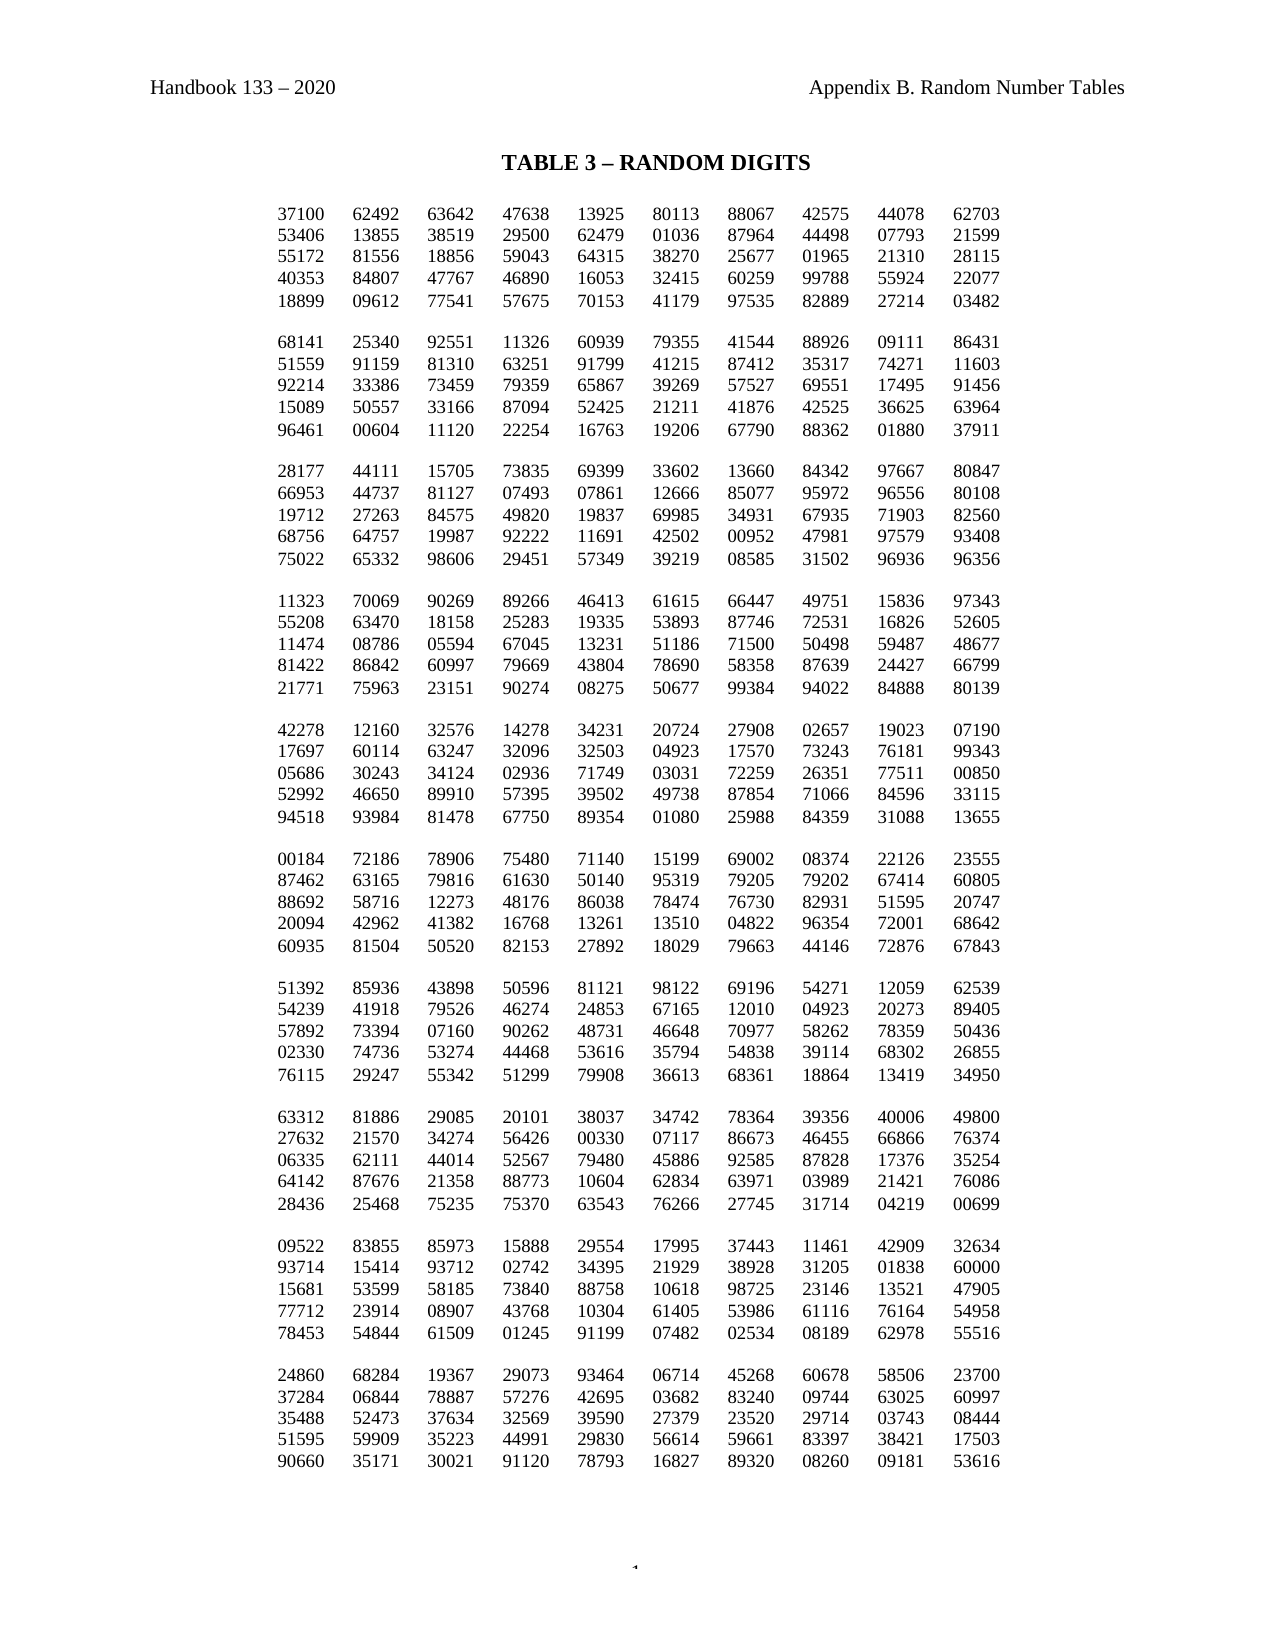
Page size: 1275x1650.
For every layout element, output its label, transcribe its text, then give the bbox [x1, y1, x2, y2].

table_cell 12059 [863, 968, 938, 1000]
table_cell 64142 [272, 1172, 338, 1194]
table_cell 62834 [638, 1172, 713, 1194]
table_cell 41382 [413, 914, 488, 936]
table_header 47638 [488, 205, 563, 226]
table_cell 19367 [413, 1355, 488, 1387]
table_cell 79480 [563, 1151, 638, 1172]
table_cell 61509 [413, 1323, 488, 1355]
table_cell 21211 [638, 398, 713, 419]
table_cell 96556 [863, 484, 938, 506]
table_cell 78690 [638, 656, 713, 678]
table_cell 90660 [272, 1452, 338, 1473]
table_cell 39219 [638, 549, 713, 581]
table_cell 85077 [713, 484, 788, 506]
table_cell 70977 [713, 1022, 788, 1043]
table_cell 01036 [638, 226, 713, 247]
table_cell 07190 [938, 710, 1005, 742]
table_cell 07861 [563, 484, 638, 506]
table_cell 18029 [638, 936, 713, 968]
table_cell 28177 [272, 452, 338, 484]
table_cell 73840 [488, 1280, 563, 1301]
table_cell 91799 [563, 355, 638, 376]
table_cell 35317 [788, 355, 863, 376]
table_cell 11120 [413, 420, 488, 452]
table_cell 30021 [413, 1452, 488, 1473]
table_cell 67045 [488, 635, 563, 656]
table_cell 79205 [713, 871, 788, 893]
table_cell 23700 [938, 1355, 1005, 1387]
table_cell 84359 [788, 807, 863, 839]
table_cell 61615 [638, 581, 713, 613]
table_cell 88692 [272, 893, 338, 914]
table_cell 50677 [638, 678, 713, 710]
table_cell 68284 [338, 1355, 413, 1387]
table_cell 76164 [863, 1301, 938, 1323]
table_header 37100 [272, 205, 338, 226]
table_cell 13855 [338, 226, 413, 247]
table_cell 04923 [638, 742, 713, 764]
table_cell 28115 [938, 248, 1005, 269]
table_cell 01880 [863, 420, 938, 452]
table_cell 32503 [563, 742, 638, 764]
table_cell 63251 [488, 355, 563, 376]
table_cell 76374 [938, 1129, 1005, 1151]
table_header 44078 [863, 205, 938, 226]
table_cell 09522 [272, 1226, 338, 1258]
table_cell 63964 [938, 398, 1005, 419]
table_cell 79908 [563, 1065, 638, 1097]
table_cell 54958 [938, 1301, 1005, 1323]
table_cell 89266 [488, 581, 563, 613]
table_cell 06714 [638, 1355, 713, 1387]
table_cell 80139 [938, 678, 1005, 710]
table_cell 02534 [713, 1323, 788, 1355]
table_cell 99343 [938, 742, 1005, 764]
table_cell 55208 [272, 613, 338, 634]
table_cell 78359 [863, 1022, 938, 1043]
table_cell 48677 [938, 635, 1005, 656]
table_cell 81556 [338, 248, 413, 269]
table_cell 46648 [638, 1022, 713, 1043]
table_cell 97579 [863, 527, 938, 548]
table_cell 86673 [713, 1129, 788, 1151]
table_cell 68756 [272, 527, 338, 548]
table_cell 60939 [563, 323, 638, 355]
table_cell 86038 [563, 893, 638, 914]
table_cell 81310 [413, 355, 488, 376]
table_cell 81127 [413, 484, 488, 506]
table_cell 67790 [713, 420, 788, 452]
table_cell 20094 [272, 914, 338, 936]
table_cell 96354 [788, 914, 863, 936]
table_cell 72531 [788, 613, 863, 634]
table_cell 13419 [863, 1065, 938, 1097]
table_cell 37284 [272, 1388, 338, 1409]
table_cell 15681 [272, 1280, 338, 1301]
table_cell 07117 [638, 1129, 713, 1151]
table_cell 21310 [863, 248, 938, 269]
table_cell 42695 [563, 1388, 638, 1409]
table_cell 07160 [413, 1022, 488, 1043]
table_cell 72259 [713, 764, 788, 785]
table_cell 62539 [938, 968, 1005, 1000]
table_cell 87746 [713, 613, 788, 634]
table_cell 27745 [713, 1194, 788, 1226]
table_cell 58716 [338, 893, 413, 914]
table_cell 93712 [413, 1258, 488, 1280]
table_cell 57395 [488, 785, 563, 807]
table_cell 82153 [488, 936, 563, 968]
table_cell 35223 [413, 1430, 488, 1452]
table_cell 29451 [488, 549, 563, 581]
table_cell 42278 [272, 710, 338, 742]
table_cell 52605 [938, 613, 1005, 634]
table_cell 31714 [788, 1194, 863, 1226]
table_cell 23555 [938, 839, 1005, 871]
table_cell 85936 [338, 968, 413, 1000]
table_cell 46890 [488, 269, 563, 290]
table_cell 29500 [488, 226, 563, 247]
table_cell 21421 [863, 1172, 938, 1194]
table_cell 40353 [272, 269, 338, 290]
table_cell 17697 [272, 742, 338, 764]
table_cell 52425 [563, 398, 638, 419]
table_cell 23151 [413, 678, 488, 710]
table_cell 11326 [488, 323, 563, 355]
table_cell 53406 [272, 226, 338, 247]
table_cell 63470 [338, 613, 413, 634]
table_cell 66799 [938, 656, 1005, 678]
table_cell 51595 [272, 1430, 338, 1452]
table_cell 29830 [563, 1430, 638, 1452]
table_cell 29714 [788, 1409, 863, 1430]
table_cell 15888 [488, 1226, 563, 1258]
table_cell 23520 [713, 1409, 788, 1430]
table_cell 08444 [938, 1409, 1005, 1430]
table_cell 69985 [638, 506, 713, 527]
table_cell 38519 [413, 226, 488, 247]
table_cell 11461 [788, 1226, 863, 1258]
table_cell 02330 [272, 1043, 338, 1065]
table_cell 90274 [488, 678, 563, 710]
table_cell 33386 [338, 376, 413, 398]
table_cell 21358 [413, 1172, 488, 1194]
table_cell 27379 [638, 1409, 713, 1430]
table_cell 56426 [488, 1129, 563, 1151]
table_cell 66866 [863, 1129, 938, 1151]
table_cell 33166 [413, 398, 488, 419]
table_cell 06335 [272, 1151, 338, 1172]
table_cell 92551 [413, 323, 488, 355]
table_cell 78453 [272, 1323, 338, 1355]
table_cell 15705 [413, 452, 488, 484]
table_cell 52567 [488, 1151, 563, 1172]
table_header 62703 [938, 205, 1005, 226]
table_cell 34931 [713, 506, 788, 527]
table_cell 77511 [863, 764, 938, 785]
table_cell 71140 [563, 839, 638, 871]
table_cell 07493 [488, 484, 563, 506]
table_cell 42525 [788, 398, 863, 419]
table_cell 61630 [488, 871, 563, 893]
table_cell 87828 [788, 1151, 863, 1172]
table_cell 32096 [488, 742, 563, 764]
table_cell 24860 [272, 1355, 338, 1387]
table_cell 12666 [638, 484, 713, 506]
table_cell 57892 [272, 1022, 338, 1043]
table_cell 93464 [563, 1355, 638, 1387]
table_cell 79355 [638, 323, 713, 355]
table_cell 51186 [638, 635, 713, 656]
table_cell 17376 [863, 1151, 938, 1172]
table_cell 60114 [338, 742, 413, 764]
table_cell 59661 [713, 1430, 788, 1452]
table_cell 27908 [713, 710, 788, 742]
table_cell 93984 [338, 807, 413, 839]
table_cell 44991 [488, 1430, 563, 1452]
table_cell 19206 [638, 420, 713, 452]
table_cell 34124 [413, 764, 488, 785]
table_cell 44146 [788, 936, 863, 968]
table_cell 23914 [338, 1301, 413, 1323]
table_cell 42962 [338, 914, 413, 936]
table_cell 50498 [788, 635, 863, 656]
table_cell 45268 [713, 1355, 788, 1387]
table_cell 69551 [788, 376, 863, 398]
table_cell 85973 [413, 1226, 488, 1258]
table_cell 18864 [788, 1065, 863, 1097]
table_cell 55172 [272, 248, 338, 269]
table_cell 88926 [788, 323, 863, 355]
table_cell 60000 [938, 1258, 1005, 1280]
table_cell 53616 [938, 1452, 1005, 1473]
table_cell 47767 [413, 269, 488, 290]
table_cell 08907 [413, 1301, 488, 1323]
table_cell 41179 [638, 290, 713, 323]
table_cell 34742 [638, 1097, 713, 1129]
table_cell 55516 [938, 1323, 1005, 1355]
table_cell 81886 [338, 1097, 413, 1129]
table_cell 64315 [563, 248, 638, 269]
table_cell 32576 [413, 710, 488, 742]
table_cell 54271 [788, 968, 863, 1000]
table_cell 40006 [863, 1097, 938, 1129]
table_cell 27632 [272, 1129, 338, 1151]
table_cell 78364 [713, 1097, 788, 1129]
table_cell 80108 [938, 484, 1005, 506]
table_cell 72186 [338, 839, 413, 871]
table_cell 20747 [938, 893, 1005, 914]
table_cell 59043 [488, 248, 563, 269]
table_cell 39356 [788, 1097, 863, 1129]
table_cell 07793 [863, 226, 938, 247]
table_cell 91159 [338, 355, 413, 376]
table_cell 01245 [488, 1323, 563, 1355]
table_cell 69399 [563, 452, 638, 484]
table_cell 93714 [272, 1258, 338, 1280]
table_cell 25988 [713, 807, 788, 839]
table_cell 20273 [863, 1000, 938, 1022]
table_cell 35254 [938, 1151, 1005, 1172]
table_cell 52473 [338, 1409, 413, 1430]
table_cell 33115 [938, 785, 1005, 807]
table_cell 32415 [638, 269, 713, 290]
table_cell 63247 [413, 742, 488, 764]
table_cell 46274 [488, 1000, 563, 1022]
table_cell 15089 [272, 398, 338, 419]
table_cell 62978 [863, 1323, 938, 1355]
table_cell 05686 [272, 764, 338, 785]
table_cell 18899 [272, 290, 338, 323]
table_cell 79669 [488, 656, 563, 678]
table_cell 98606 [413, 549, 488, 581]
table_cell 78474 [638, 893, 713, 914]
table_cell 08374 [788, 839, 863, 871]
table_cell 50520 [413, 936, 488, 968]
table_cell 94022 [788, 678, 863, 710]
table_cell 12160 [338, 710, 413, 742]
table_cell 08189 [788, 1323, 863, 1355]
table_cell 00184 [272, 839, 338, 871]
table_cell 50436 [938, 1022, 1005, 1043]
table_cell 91120 [488, 1452, 563, 1473]
table_cell 13510 [638, 914, 713, 936]
table_cell 44468 [488, 1043, 563, 1065]
table_cell 68361 [713, 1065, 788, 1097]
table_cell 43898 [413, 968, 488, 1000]
table_cell 51392 [272, 968, 338, 1000]
table_cell 27263 [338, 506, 413, 527]
table_cell 58506 [863, 1355, 938, 1387]
table_cell 65332 [338, 549, 413, 581]
table_cell 54239 [272, 1000, 338, 1022]
table_cell 76730 [713, 893, 788, 914]
table_cell 32634 [938, 1226, 1005, 1258]
table_cell 89910 [413, 785, 488, 807]
table_cell 03031 [638, 764, 713, 785]
table_cell 49800 [938, 1097, 1005, 1129]
table_cell 99384 [713, 678, 788, 710]
table_cell 02742 [488, 1258, 563, 1280]
table_cell 30243 [338, 764, 413, 785]
table_cell 76266 [638, 1194, 713, 1226]
table_cell 35488 [272, 1409, 338, 1430]
table_cell 34274 [413, 1129, 488, 1151]
table_cell 78793 [563, 1452, 638, 1473]
text TABLE 3 – RANDOM DIGITS [501, 149, 1275, 175]
table_cell 22254 [488, 420, 563, 452]
table_cell 45886 [638, 1151, 713, 1172]
table_cell 61116 [788, 1301, 863, 1323]
table_cell 28436 [272, 1194, 338, 1226]
table_cell 19837 [563, 506, 638, 527]
table_cell 10618 [638, 1280, 713, 1301]
table_cell 22126 [863, 839, 938, 871]
table_cell 79359 [488, 376, 563, 398]
table_cell 60997 [413, 656, 488, 678]
table_cell 73835 [488, 452, 563, 484]
table_cell 26855 [938, 1043, 1005, 1065]
table_cell 49738 [638, 785, 713, 807]
table_cell 34231 [563, 710, 638, 742]
table_cell 96356 [938, 549, 1005, 581]
table_cell 67843 [938, 936, 1005, 968]
table_cell 08585 [713, 549, 788, 581]
table_cell 63971 [713, 1172, 788, 1194]
table_cell 46413 [563, 581, 638, 613]
table_cell 11323 [272, 581, 338, 613]
table_cell 08275 [563, 678, 638, 710]
table_cell 01080 [638, 807, 713, 839]
table_cell 13261 [563, 914, 638, 936]
table_cell 16053 [563, 269, 638, 290]
table_cell 17503 [938, 1430, 1005, 1452]
table_cell 97535 [713, 290, 788, 323]
table_cell 02657 [788, 710, 863, 742]
table_cell 37634 [413, 1409, 488, 1430]
table_cell 96461 [272, 420, 338, 452]
table_cell 53274 [413, 1043, 488, 1065]
table_cell 82931 [788, 893, 863, 914]
table_cell 53616 [563, 1043, 638, 1065]
table_cell 62111 [338, 1151, 413, 1172]
table_cell 49820 [488, 506, 563, 527]
table_cell 21771 [272, 678, 338, 710]
table_cell 84575 [413, 506, 488, 527]
table_cell 55924 [863, 269, 938, 290]
table_cell 36613 [638, 1065, 713, 1097]
table_cell 14278 [488, 710, 563, 742]
table_cell 68642 [938, 914, 1005, 936]
table_cell 41918 [338, 1000, 413, 1022]
table_cell 50596 [488, 968, 563, 1000]
table_cell 60805 [938, 871, 1005, 893]
table_cell 76181 [863, 742, 938, 764]
table_cell 77712 [272, 1301, 338, 1323]
table_header 63642 [413, 205, 488, 226]
table_cell 91199 [563, 1323, 638, 1355]
table_cell 04219 [863, 1194, 938, 1226]
table_cell 03989 [788, 1172, 863, 1194]
table_cell 71749 [563, 764, 638, 785]
table_cell 21929 [638, 1258, 713, 1280]
table_cell 97343 [938, 581, 1005, 613]
table_cell 71903 [863, 506, 938, 527]
table_cell 13521 [863, 1280, 938, 1301]
table_cell 53599 [338, 1280, 413, 1301]
table_cell 15199 [638, 839, 713, 871]
table_cell 07482 [638, 1323, 713, 1355]
table_cell 00699 [938, 1194, 1005, 1226]
table_cell 43804 [563, 656, 638, 678]
table_cell 19712 [272, 506, 338, 527]
table_cell 38928 [713, 1258, 788, 1280]
table_cell 90262 [488, 1022, 563, 1043]
table_cell 75963 [338, 678, 413, 710]
table_cell 08260 [788, 1452, 863, 1473]
table_cell 63025 [863, 1388, 938, 1409]
table_cell 41544 [713, 323, 788, 355]
table_cell 97667 [863, 452, 938, 484]
table_cell 50140 [563, 871, 638, 893]
table_cell 88362 [788, 420, 863, 452]
table_header 80113 [638, 205, 713, 226]
table_cell 71066 [788, 785, 863, 807]
table_cell 00330 [563, 1129, 638, 1151]
table_cell 64757 [338, 527, 413, 548]
table_cell 60678 [788, 1355, 863, 1387]
table_cell 39269 [638, 376, 713, 398]
table_cell 91456 [938, 376, 1005, 398]
table_cell 86842 [338, 656, 413, 678]
table_cell 72001 [863, 914, 938, 936]
table_cell 90269 [413, 581, 488, 613]
table_cell 18856 [413, 248, 488, 269]
table_cell 13655 [938, 807, 1005, 839]
table_cell 63165 [338, 871, 413, 893]
table_cell 84596 [863, 785, 938, 807]
table_cell 03743 [863, 1409, 938, 1430]
table_cell 19987 [413, 527, 488, 548]
table_cell 57349 [563, 549, 638, 581]
table_cell 79202 [788, 871, 863, 893]
table_cell 42909 [863, 1226, 938, 1258]
table_cell 98725 [713, 1280, 788, 1301]
table_cell 89320 [713, 1452, 788, 1473]
table_cell 89354 [563, 807, 638, 839]
table_cell 01965 [788, 248, 863, 269]
table_cell 15414 [338, 1258, 413, 1280]
table_cell 13231 [563, 635, 638, 656]
table_cell 92222 [488, 527, 563, 548]
table_cell 86431 [938, 323, 1005, 355]
table_cell 78887 [413, 1388, 488, 1409]
table_header 13925 [563, 205, 638, 226]
table_cell 16768 [488, 914, 563, 936]
table_cell 17495 [863, 376, 938, 398]
table_cell 67750 [488, 807, 563, 839]
table_cell 41215 [638, 355, 713, 376]
table_cell 82889 [788, 290, 863, 323]
table_cell 10304 [563, 1301, 638, 1323]
table_cell 83397 [788, 1430, 863, 1452]
table_cell 42502 [638, 527, 713, 548]
table_cell 15836 [863, 581, 938, 613]
table_cell 75480 [488, 839, 563, 871]
table_cell 38037 [563, 1097, 638, 1129]
table_cell 87639 [788, 656, 863, 678]
table_cell 29073 [488, 1355, 563, 1387]
table_cell 05594 [413, 635, 488, 656]
table_cell 77541 [413, 290, 488, 323]
table_cell 57675 [488, 290, 563, 323]
table_cell 09612 [338, 290, 413, 323]
table_cell 58185 [413, 1280, 488, 1301]
table_cell 20101 [488, 1097, 563, 1129]
table_cell 82560 [938, 506, 1005, 527]
table_cell 95319 [638, 871, 713, 893]
table_cell 67165 [638, 1000, 713, 1022]
table_cell 87094 [488, 398, 563, 419]
table_cell 75370 [488, 1194, 563, 1226]
table_cell 74271 [863, 355, 938, 376]
table_cell 88773 [488, 1172, 563, 1194]
table_cell 29554 [563, 1226, 638, 1258]
table_cell 75022 [272, 549, 338, 581]
table_cell 46455 [788, 1129, 863, 1151]
table_cell 67935 [788, 506, 863, 527]
table_cell 43768 [488, 1301, 563, 1323]
table_cell 12273 [413, 893, 488, 914]
table_cell 74736 [338, 1043, 413, 1065]
table_cell 56614 [638, 1430, 713, 1452]
table_cell 44737 [338, 484, 413, 506]
table_cell 70153 [563, 290, 638, 323]
table_cell 34395 [563, 1258, 638, 1280]
table_cell 83240 [713, 1388, 788, 1409]
table_cell 35171 [338, 1452, 413, 1473]
table_cell 26351 [788, 764, 863, 785]
table_cell 44498 [788, 226, 863, 247]
table_cell 60935 [272, 936, 338, 968]
table_cell 44111 [338, 452, 413, 484]
table_cell 66447 [713, 581, 788, 613]
table_cell 88758 [563, 1280, 638, 1301]
table_cell 37443 [713, 1226, 788, 1258]
table_cell 25468 [338, 1194, 413, 1226]
table_cell 71500 [713, 635, 788, 656]
table_cell 73243 [788, 742, 863, 764]
table_cell 60259 [713, 269, 788, 290]
table_cell 08786 [338, 635, 413, 656]
table_cell 87462 [272, 871, 338, 893]
table_cell 00604 [338, 420, 413, 452]
table_cell 22077 [938, 269, 1005, 290]
table_cell 31502 [788, 549, 863, 581]
table_cell 68141 [272, 323, 338, 355]
table_cell 29085 [413, 1097, 488, 1129]
table_cell 48176 [488, 893, 563, 914]
table_cell 11474 [272, 635, 338, 656]
table_cell 54838 [713, 1043, 788, 1065]
table_cell 95972 [788, 484, 863, 506]
table_cell 69196 [713, 968, 788, 1000]
table_cell 72876 [863, 936, 938, 968]
table_cell 50557 [338, 398, 413, 419]
table_cell 61405 [638, 1301, 713, 1323]
table_cell 49751 [788, 581, 863, 613]
table_cell 69002 [713, 839, 788, 871]
table_cell 36625 [863, 398, 938, 419]
table_cell 68302 [863, 1043, 938, 1065]
table_cell 73459 [413, 376, 488, 398]
table_cell 55342 [413, 1065, 488, 1097]
table_cell 81478 [413, 807, 488, 839]
table_cell 99788 [788, 269, 863, 290]
table_cell 35794 [638, 1043, 713, 1065]
table_cell 73394 [338, 1022, 413, 1043]
table_cell 31205 [788, 1258, 863, 1280]
table_cell 53893 [638, 613, 713, 634]
table_cell 59487 [863, 635, 938, 656]
table_cell 27892 [563, 936, 638, 968]
table_cell 19335 [563, 613, 638, 634]
table_cell 84888 [863, 678, 938, 710]
table_cell 89405 [938, 1000, 1005, 1022]
table_cell 58262 [788, 1022, 863, 1043]
table_cell 51299 [488, 1065, 563, 1097]
table_cell 25340 [338, 323, 413, 355]
table_cell 09744 [788, 1388, 863, 1409]
table_cell 66953 [272, 484, 338, 506]
table_cell 62479 [563, 226, 638, 247]
table_cell 09111 [863, 323, 938, 355]
table_cell 87412 [713, 355, 788, 376]
table_cell 29247 [338, 1065, 413, 1097]
table_cell 39590 [563, 1409, 638, 1430]
table_cell 03682 [638, 1388, 713, 1409]
table_cell 47905 [938, 1280, 1005, 1301]
table_cell 37911 [938, 420, 1005, 452]
table_cell 81504 [338, 936, 413, 968]
table_cell 60997 [938, 1388, 1005, 1409]
table_cell 09181 [863, 1452, 938, 1473]
table_cell 24853 [563, 1000, 638, 1022]
table_cell 31088 [863, 807, 938, 839]
table_cell 52992 [272, 785, 338, 807]
table_cell 11691 [563, 527, 638, 548]
table_cell 44014 [413, 1151, 488, 1172]
table_cell 39502 [563, 785, 638, 807]
table_cell 51595 [863, 893, 938, 914]
table_cell 16763 [563, 420, 638, 452]
table_cell 25283 [488, 613, 563, 634]
table_cell 84807 [338, 269, 413, 290]
table_cell 19023 [863, 710, 938, 742]
table_cell 21599 [938, 226, 1005, 247]
table_cell 87854 [713, 785, 788, 807]
table_cell 17995 [638, 1226, 713, 1258]
table_cell 17570 [713, 742, 788, 764]
table_cell 41876 [713, 398, 788, 419]
table_cell 84342 [788, 452, 863, 484]
table_cell 75235 [413, 1194, 488, 1226]
table_header 42575 [788, 205, 863, 226]
table_cell 33602 [638, 452, 713, 484]
table_cell 81121 [563, 968, 638, 1000]
table_cell 01838 [863, 1258, 938, 1280]
table_cell 93408 [938, 527, 1005, 548]
table_cell 92585 [713, 1151, 788, 1172]
table_cell 54844 [338, 1323, 413, 1355]
table_cell 32569 [488, 1409, 563, 1430]
table_cell 92214 [272, 376, 338, 398]
table_cell 11603 [938, 355, 1005, 376]
table_cell 80847 [938, 452, 1005, 484]
table_cell 13660 [713, 452, 788, 484]
table_cell 70069 [338, 581, 413, 613]
table_cell 38270 [638, 248, 713, 269]
table_cell 96936 [863, 549, 938, 581]
table_cell 57276 [488, 1388, 563, 1409]
table_cell 63312 [272, 1097, 338, 1129]
table_cell 39114 [788, 1043, 863, 1065]
table_cell 23146 [788, 1280, 863, 1301]
table_cell 79816 [413, 871, 488, 893]
table_cell 53986 [713, 1301, 788, 1323]
table_cell 10604 [563, 1172, 638, 1194]
table_cell 58358 [713, 656, 788, 678]
table_cell 78906 [413, 839, 488, 871]
table_cell 03482 [938, 290, 1005, 323]
table_cell 18158 [413, 613, 488, 634]
table_cell 76086 [938, 1172, 1005, 1194]
table_cell 81422 [272, 656, 338, 678]
table_cell 67414 [863, 871, 938, 893]
table_cell 63543 [563, 1194, 638, 1226]
table_cell 27214 [863, 290, 938, 323]
table_cell 65867 [563, 376, 638, 398]
table_cell 34950 [938, 1065, 1005, 1097]
table_cell 48731 [563, 1022, 638, 1043]
table_cell 21570 [338, 1129, 413, 1151]
table_cell 46650 [338, 785, 413, 807]
table_cell 06844 [338, 1388, 413, 1409]
table_cell 16827 [638, 1452, 713, 1473]
table_cell 79663 [713, 936, 788, 968]
table_cell 04822 [713, 914, 788, 936]
table_cell 00850 [938, 764, 1005, 785]
table_cell 20724 [638, 710, 713, 742]
table_cell 25677 [713, 248, 788, 269]
table_cell 47981 [788, 527, 863, 548]
table_cell 16826 [863, 613, 938, 634]
table_cell 87964 [713, 226, 788, 247]
table_cell 24427 [863, 656, 938, 678]
table_cell 12010 [713, 1000, 788, 1022]
table_cell 38421 [863, 1430, 938, 1452]
table_header 88067 [713, 205, 788, 226]
table_cell 51559 [272, 355, 338, 376]
table_cell 87676 [338, 1172, 413, 1194]
table_cell 79526 [413, 1000, 488, 1022]
table_cell 59909 [338, 1430, 413, 1452]
table_cell 00952 [713, 527, 788, 548]
table_header 62492 [338, 205, 413, 226]
table_cell 02936 [488, 764, 563, 785]
table_cell 76115 [272, 1065, 338, 1097]
table_cell 57527 [713, 376, 788, 398]
table_cell 98122 [638, 968, 713, 1000]
table_cell 94518 [272, 807, 338, 839]
table_cell 04923 [788, 1000, 863, 1022]
table_cell 83855 [338, 1226, 413, 1258]
